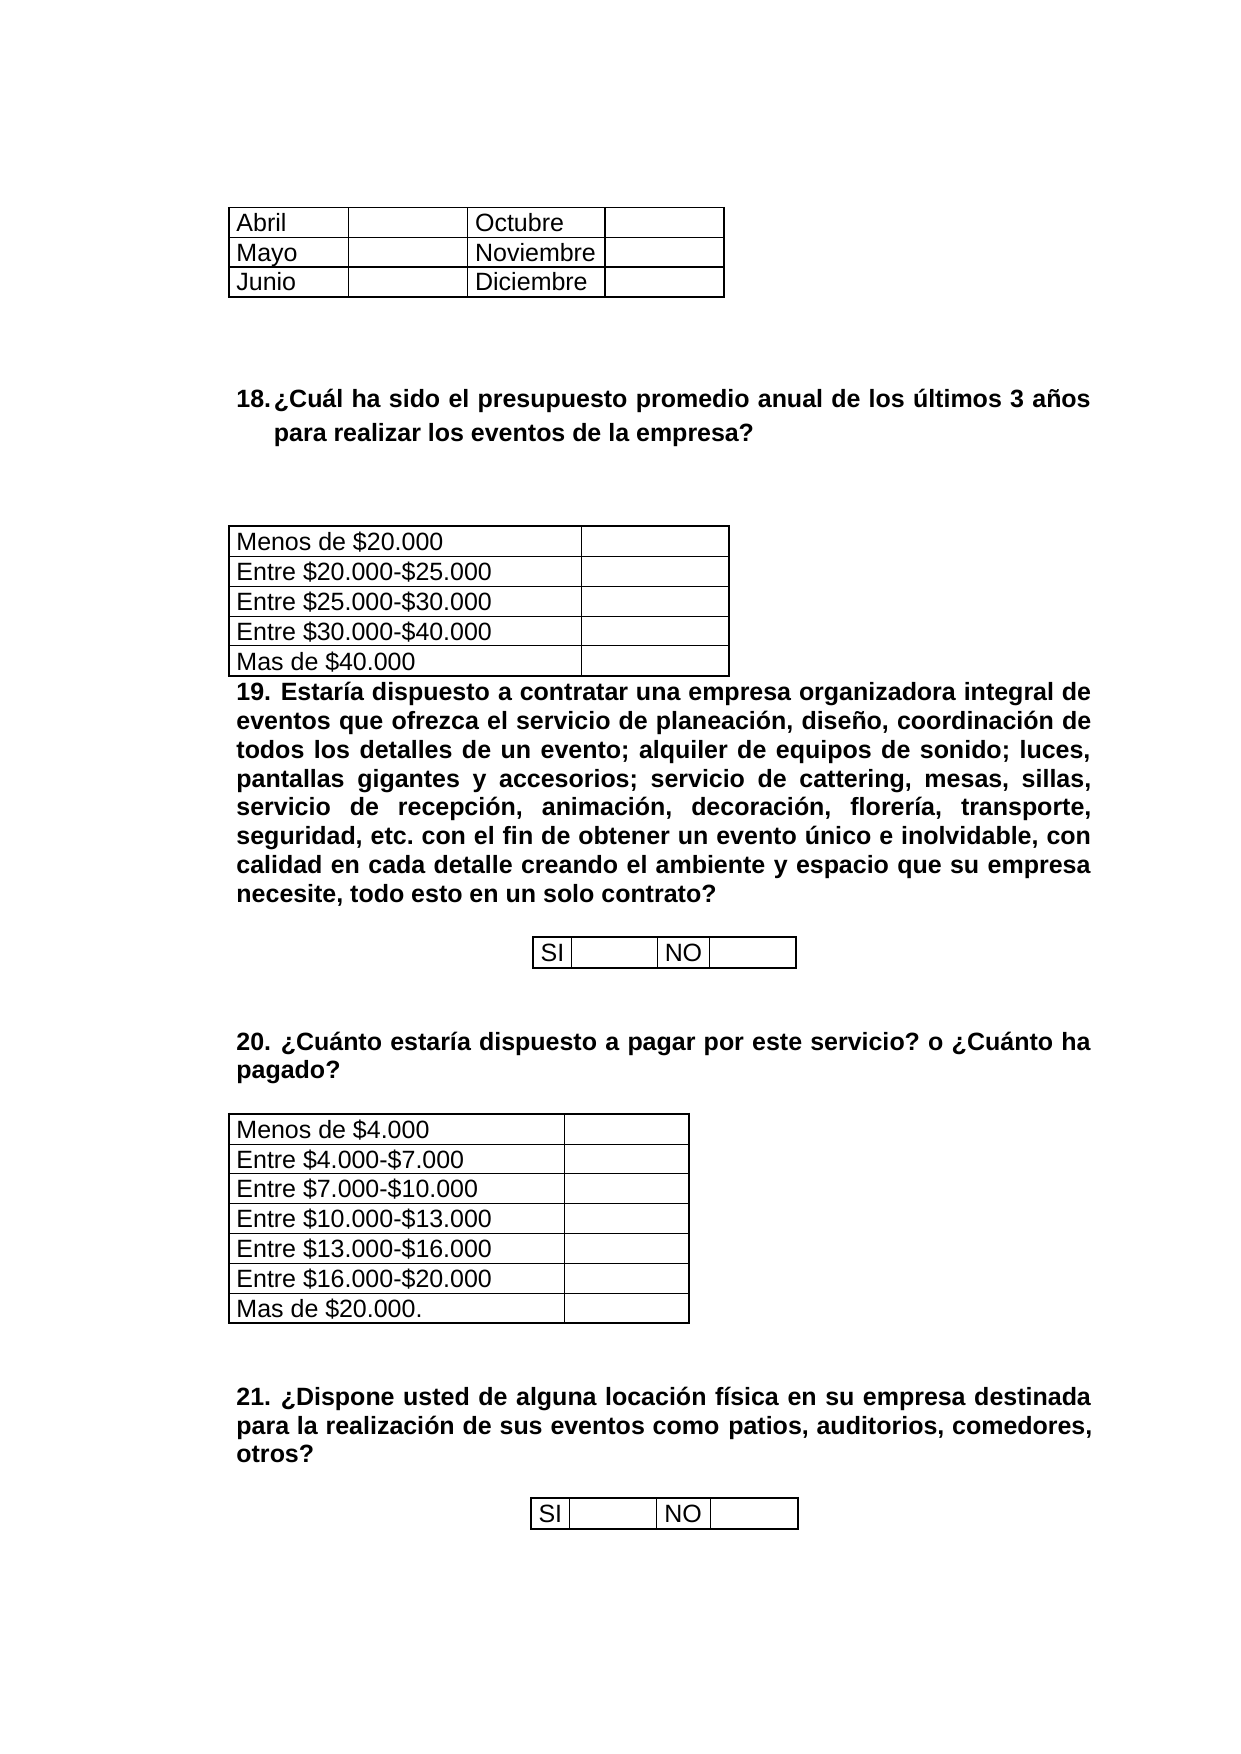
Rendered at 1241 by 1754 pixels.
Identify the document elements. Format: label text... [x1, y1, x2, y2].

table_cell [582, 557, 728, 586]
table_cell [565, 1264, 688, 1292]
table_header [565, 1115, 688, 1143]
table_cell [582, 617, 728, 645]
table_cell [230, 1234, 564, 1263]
list ¿Dispone usted de alguna locación física en su empresa destinada para la realización de sus eventos como patios, auditorios, comedores, otros? [236, 1382, 1092, 1468]
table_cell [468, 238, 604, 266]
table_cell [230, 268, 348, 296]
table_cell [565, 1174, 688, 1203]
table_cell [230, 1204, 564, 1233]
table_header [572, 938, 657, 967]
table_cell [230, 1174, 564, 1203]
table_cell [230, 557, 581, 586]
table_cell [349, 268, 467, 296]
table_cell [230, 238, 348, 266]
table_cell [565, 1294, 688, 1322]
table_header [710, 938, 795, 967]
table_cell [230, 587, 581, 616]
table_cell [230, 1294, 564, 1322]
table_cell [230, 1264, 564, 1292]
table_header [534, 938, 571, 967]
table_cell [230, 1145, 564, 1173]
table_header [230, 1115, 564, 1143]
list ¿Cuánto estaría dispuesto a pagar por este servicio? o ¿Cuánto ha pagado? [236, 1026, 1092, 1084]
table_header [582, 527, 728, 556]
list ¿Cuál ha sido el presupuesto promedio anual de los últimos 3 años para realizar los eventos de la empresa? [236, 384, 1092, 446]
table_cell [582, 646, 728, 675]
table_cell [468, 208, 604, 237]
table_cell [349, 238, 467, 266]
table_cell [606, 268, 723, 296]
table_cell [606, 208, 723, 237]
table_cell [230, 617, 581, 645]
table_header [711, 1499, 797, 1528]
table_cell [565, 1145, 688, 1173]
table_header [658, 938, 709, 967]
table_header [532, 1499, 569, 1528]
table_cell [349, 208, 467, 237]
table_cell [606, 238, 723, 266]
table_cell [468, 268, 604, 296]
list Estaría dispuesto a contratar una empresa organizadora integral de eventos que ofrezca el servicio de planeación, diseño, coordinación de todos los detalles de un evento; alquiler de equipos de sonido; luces, pantallas gigantes y accesorios; servicio de cattering, mesas, sillas, servicio de recepción, animación, decoración, florería, transporte, seguridad, etc. con el fin de obtener un evento único e inolvidable, con calidad en cada detalle creando el ambiente y espacio que su empresa necesite, todo esto en un solo contrato? [236, 677, 1092, 907]
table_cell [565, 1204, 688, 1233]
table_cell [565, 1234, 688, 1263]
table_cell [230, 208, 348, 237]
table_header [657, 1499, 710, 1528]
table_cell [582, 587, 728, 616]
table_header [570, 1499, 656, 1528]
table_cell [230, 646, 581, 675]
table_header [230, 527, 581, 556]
